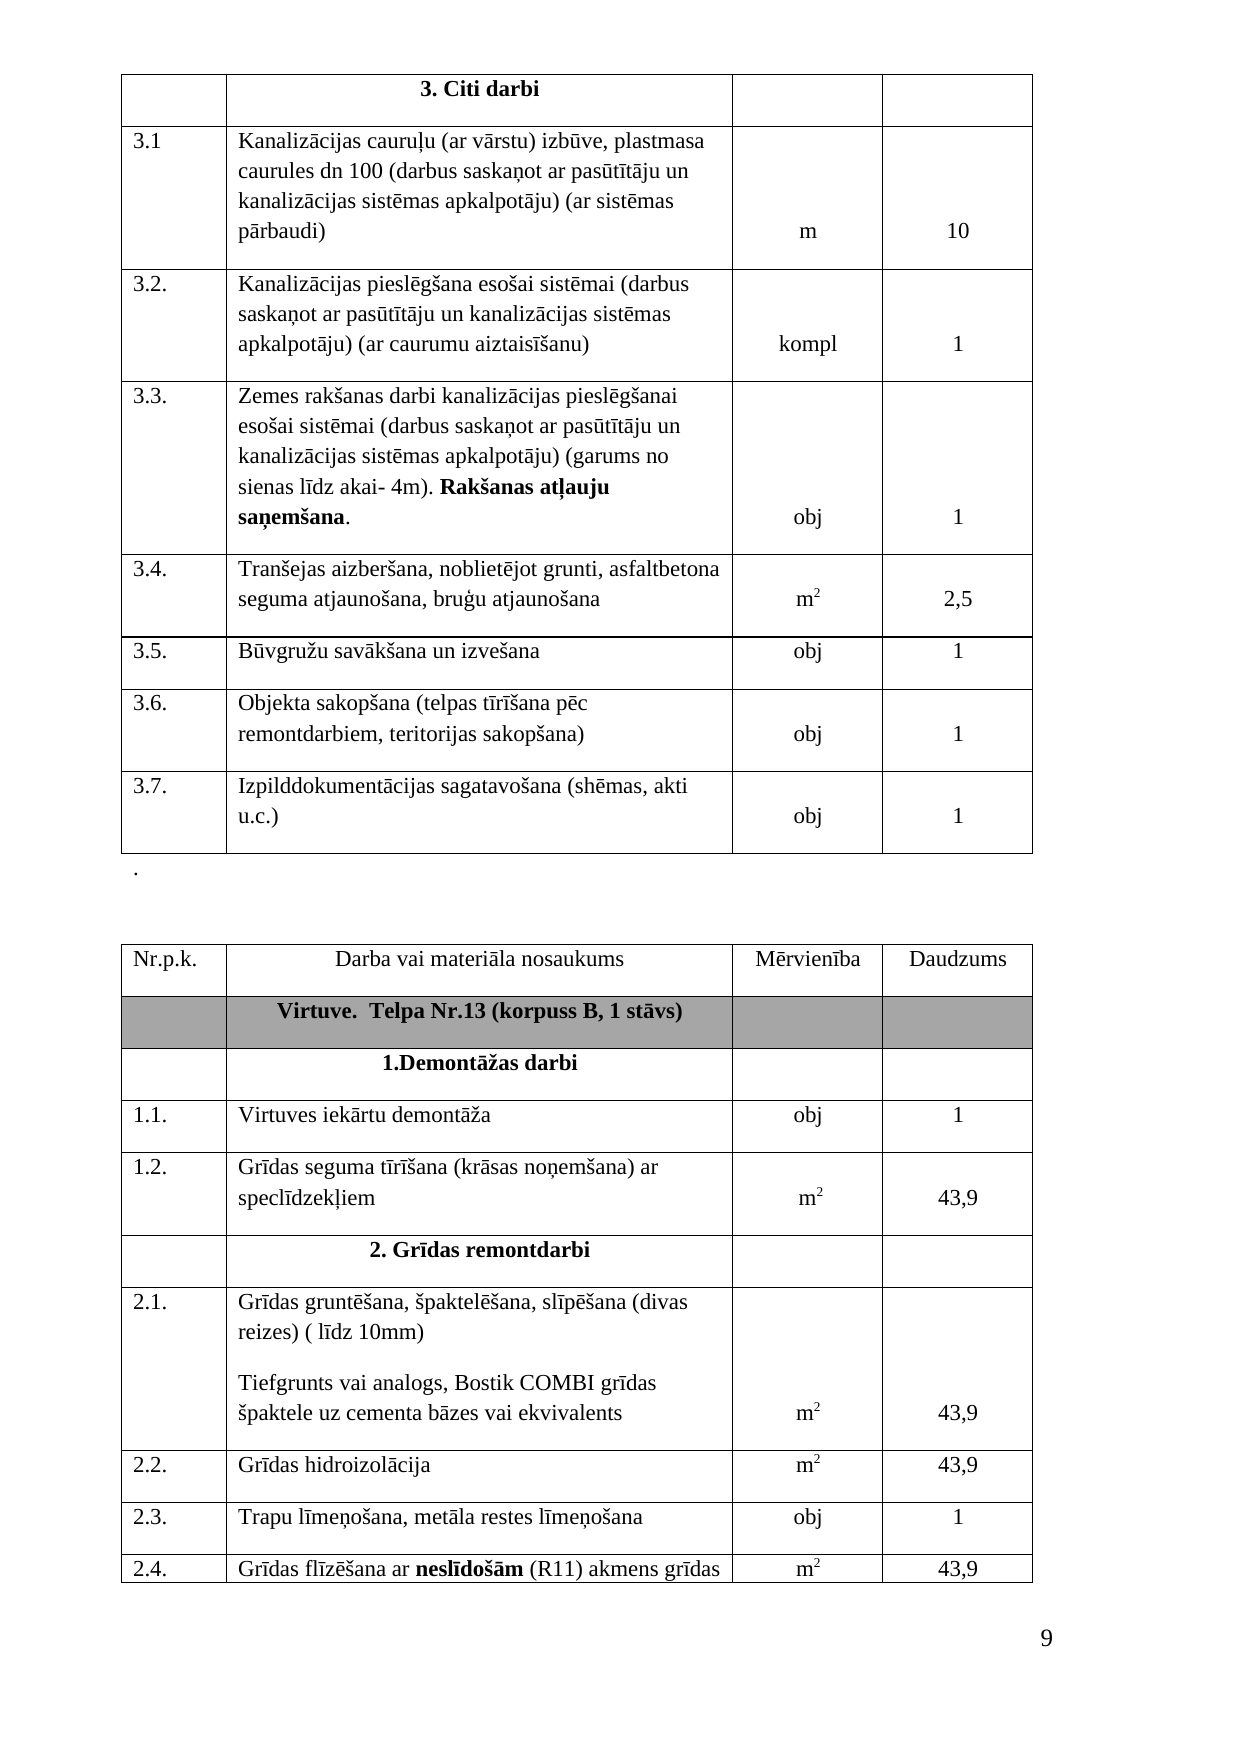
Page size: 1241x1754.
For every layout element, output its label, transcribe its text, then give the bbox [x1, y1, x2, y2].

table_cell [883, 1236, 1032, 1287]
table_cell Zemes rakšanas darbi kanalizācijas pieslēgšanai esošai sistēmai (darbus saskaņot ar pasūtītāju un kanalizācijas sistēmas apkalpotāju) (garums no sienas līdz akai- 4m). Rakšanas atļauju saņemšana. [227, 382, 732, 554]
table_cell Grīdas hidroizolācija [227, 1451, 732, 1502]
table_cell m [733, 127, 882, 269]
table_cell Kanalizācijas pieslēgšana esošai sistēmai (darbus saskaņot ar pasūtītāju un kanalizācijas sistēmas apkalpotāju) (ar caurumu aiztaisīšanu) [227, 270, 732, 381]
table_cell Objekta sakopšana (telpas tīrīšana pēc remontdarbiem, teritorijas sakopšana) [227, 690, 732, 771]
table_cell [733, 1236, 882, 1287]
table_cell Būvgružu savākšana un izvešana [227, 638, 732, 688]
table_cell m2 [733, 1153, 882, 1234]
table_cell 1 [883, 1101, 1032, 1152]
table_cell m2 [733, 1451, 882, 1502]
table_cell 1.1. [122, 1101, 226, 1152]
table_cell Grīdas gruntēšana, špaktelēšana, slīpēšana (divas reizes) ( līdz 10mm) Tiefgrunts vai analogs, Bostik COMBI grīdas špaktele uz cementa bāzes vai ekvivalents [227, 1288, 732, 1450]
table_cell 3.3. [122, 382, 226, 554]
table_cell obj [733, 1503, 882, 1554]
table_cell obj [733, 638, 882, 688]
table_cell 1 [883, 1503, 1032, 1554]
table_cell [733, 997, 882, 1048]
table_cell 2.3. [122, 1503, 226, 1554]
table_cell [122, 75, 226, 126]
table_cell 2.2. [122, 1451, 226, 1502]
table_cell 2. Grīdas remontdarbi [227, 1236, 732, 1287]
table_cell obj [733, 772, 882, 853]
table_cell 3.7. [122, 772, 226, 853]
table_cell [122, 1049, 226, 1100]
table_cell 3.4. [122, 555, 226, 636]
table_cell m2 [733, 555, 882, 636]
table_cell 3. Citi darbi [227, 75, 732, 126]
table_cell 2,5 [883, 555, 1032, 636]
table_cell [122, 997, 226, 1048]
table_header Darba vai materiāla nosaukums [227, 945, 732, 996]
table_cell 1 [883, 772, 1032, 853]
table_cell 43,9 [883, 1153, 1032, 1234]
table_cell 1 [883, 690, 1032, 771]
table_cell kompl [733, 270, 882, 381]
table_cell 1 [883, 270, 1032, 381]
table_cell 3.5. [122, 638, 226, 688]
table_header Daudzums [883, 945, 1032, 996]
table_cell m2 [733, 1288, 882, 1450]
table_cell . [122, 854, 1033, 905]
table_cell 3.1 [122, 127, 226, 269]
table_cell [733, 1049, 882, 1100]
table_cell [122, 1236, 226, 1287]
table_cell [883, 997, 1032, 1048]
table_header Mērvienība [733, 945, 882, 996]
table_cell obj [733, 382, 882, 554]
table_cell [883, 1049, 1032, 1100]
table_cell Tranšejas aizberšana, noblietējot grunti, asfaltbetona seguma atjaunošana, bruģu atjaunošana [227, 555, 732, 636]
table_cell 2.1. [122, 1288, 226, 1450]
table_cell 1.2. [122, 1153, 226, 1234]
table_cell Grīdas seguma tīrīšana (krāsas noņemšana) ar speclīdzekļiem [227, 1153, 732, 1234]
table_header Nr.p.k. [122, 945, 226, 996]
table_cell Virtuve. Telpa Nr.13 (korpuss B, 1 stāvs) [227, 997, 732, 1048]
table_cell Virtuves iekārtu demontāža [227, 1101, 732, 1152]
table_cell obj [733, 1101, 882, 1152]
table_cell Izpilddokumentācijas sagatavošana (shēmas, akti u.c.) [227, 772, 732, 853]
table_cell Kanalizācijas cauruļu (ar vārstu) izbūve, plastmasa caurules dn 100 (darbus saskaņot ar pasūtītāju un kanalizācijas sistēmas apkalpotāju) (ar sistēmas pārbaudi) [227, 127, 732, 269]
table_cell 3.2. [122, 270, 226, 381]
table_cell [227, 1555, 732, 1582]
table_cell 43,9 [883, 1555, 1032, 1582]
table_cell obj [733, 690, 882, 771]
table_cell [733, 75, 882, 126]
table_cell 43,9 [883, 1451, 1032, 1502]
table_cell 1.Demontāžas darbi [227, 1049, 732, 1100]
table_cell 2.4. [122, 1555, 226, 1582]
table_cell 43,9 [883, 1288, 1032, 1450]
table_cell m2 [733, 1555, 882, 1582]
table_cell 10 [883, 127, 1032, 269]
table_cell 1 [883, 382, 1032, 554]
table_cell 1 [883, 638, 1032, 688]
table_cell 3.6. [122, 690, 226, 771]
table_cell [883, 75, 1032, 126]
table_cell Trapu līmeņošana, metāla restes līmeņošana [227, 1503, 732, 1554]
